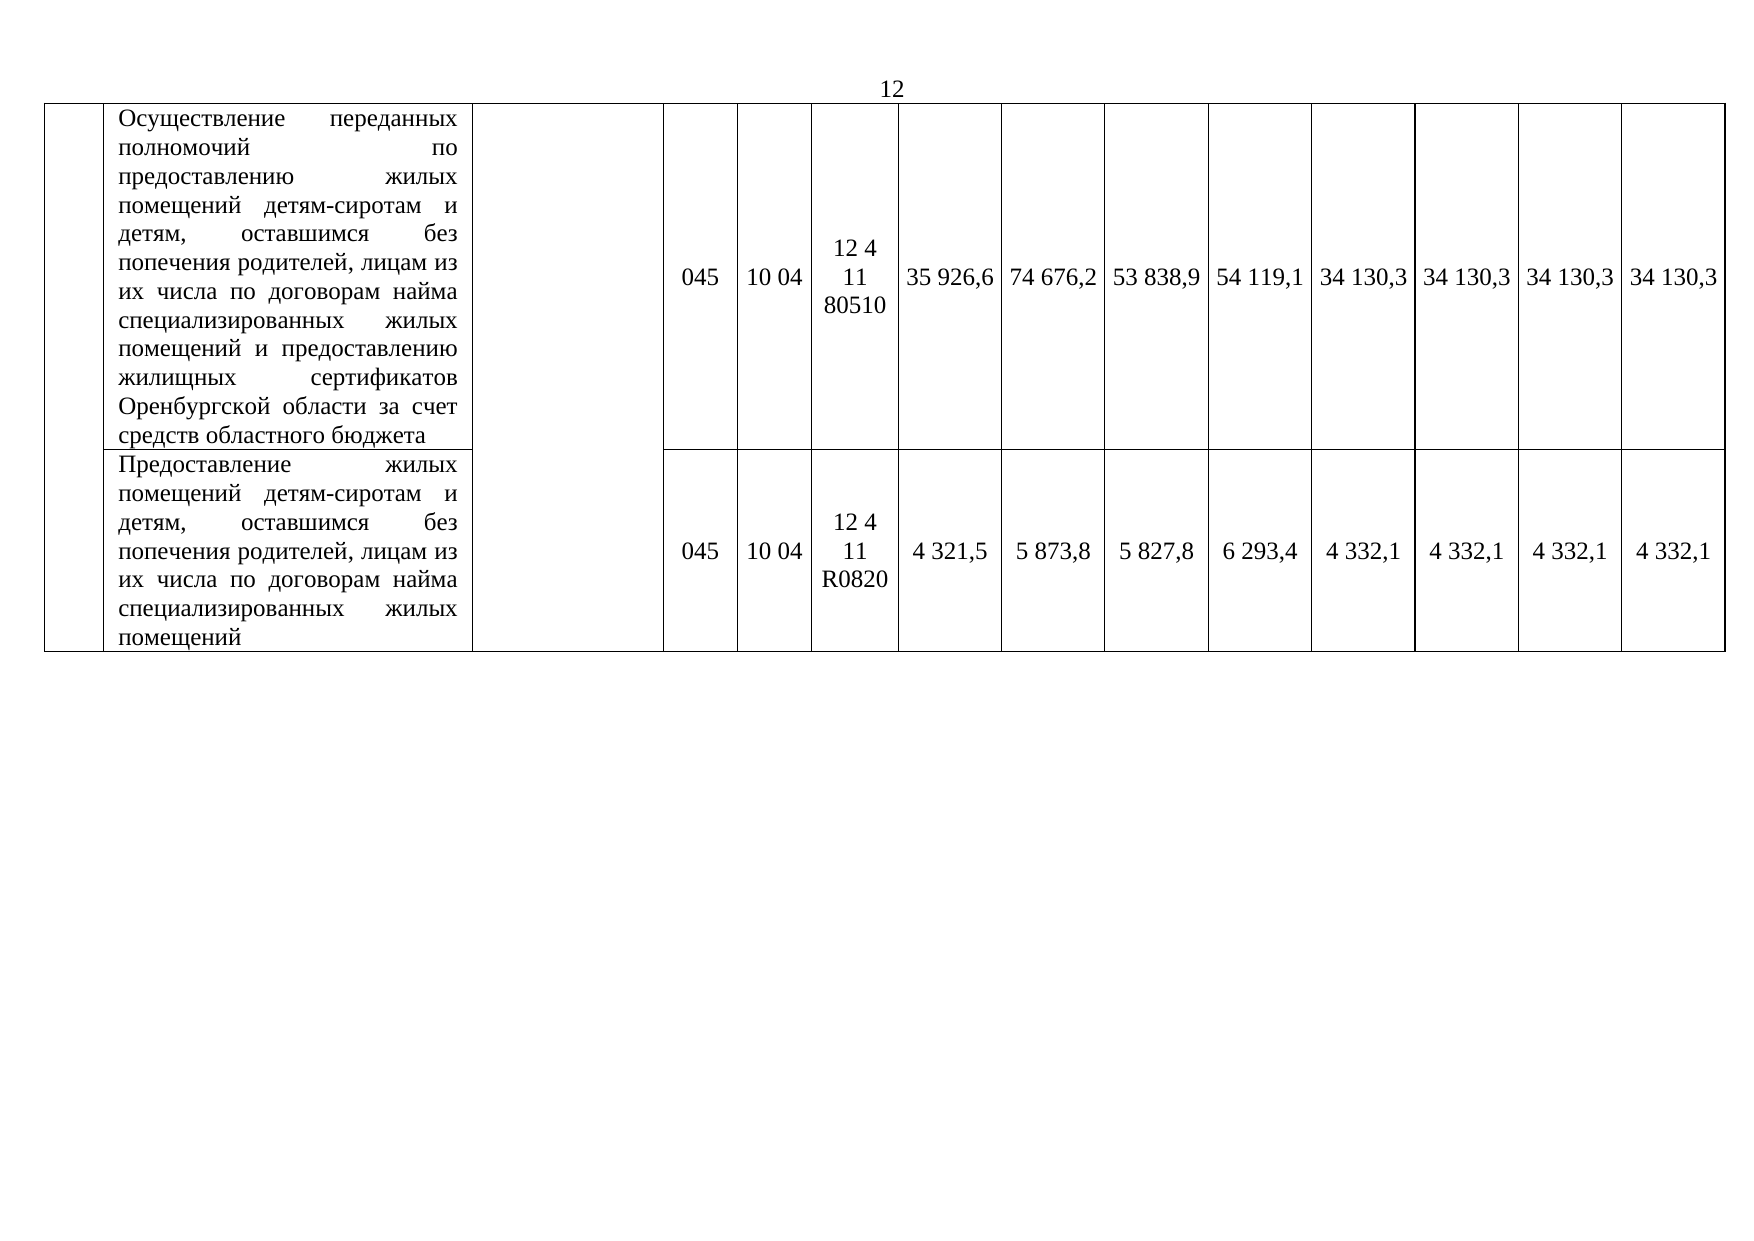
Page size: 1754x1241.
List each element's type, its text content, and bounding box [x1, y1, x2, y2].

table_cell 10 04 [738, 450, 811, 651]
table_cell 4 321,5 [899, 450, 1001, 651]
table_cell 4 332,1 [1622, 450, 1724, 651]
table_cell 12 4 11 R0820 [812, 450, 898, 651]
table_cell 34 130,3 [1519, 104, 1621, 448]
table_cell 5 873,8 [1002, 450, 1104, 651]
table_cell 10 04 [738, 104, 811, 448]
table_cell Осуществление переданных полномочий по предоставлению жилых помещений детям-сиротам и детям, оставшимся без попечения родителей, лицам из их числа по договорам найма специализированных жилых помещений и предоставлению жилищных сертификатов Оренбургской области за счет средств областного бюджета [104, 104, 472, 448]
table_cell Предоставление жилых помещений детям-сиротам и детям, оставшимся без попечения родителей, лицам из их числа по договорам найма специализированных жилых помещений [104, 450, 472, 651]
table_cell 4 332,1 [1416, 450, 1518, 651]
table_cell 34 130,3 [1312, 104, 1414, 448]
table_cell 34 130,3 [1622, 104, 1724, 448]
table_cell 045 [664, 104, 737, 448]
table_cell 045 [664, 450, 737, 651]
table_cell 74 676,2 [1002, 104, 1104, 448]
table_cell 35 926,6 [899, 104, 1001, 448]
table_cell 5 827,8 [1105, 450, 1208, 651]
table_cell 6 293,4 [1209, 450, 1311, 651]
table_cell 4 332,1 [1519, 450, 1621, 651]
table_cell 4 332,1 [1312, 450, 1414, 651]
table_cell 54 119,1 [1209, 104, 1311, 448]
table_cell 53 838,9 [1105, 104, 1208, 448]
table_cell 12 4 11 80510 [812, 104, 898, 448]
table_cell 34 130,3 [1416, 104, 1518, 448]
